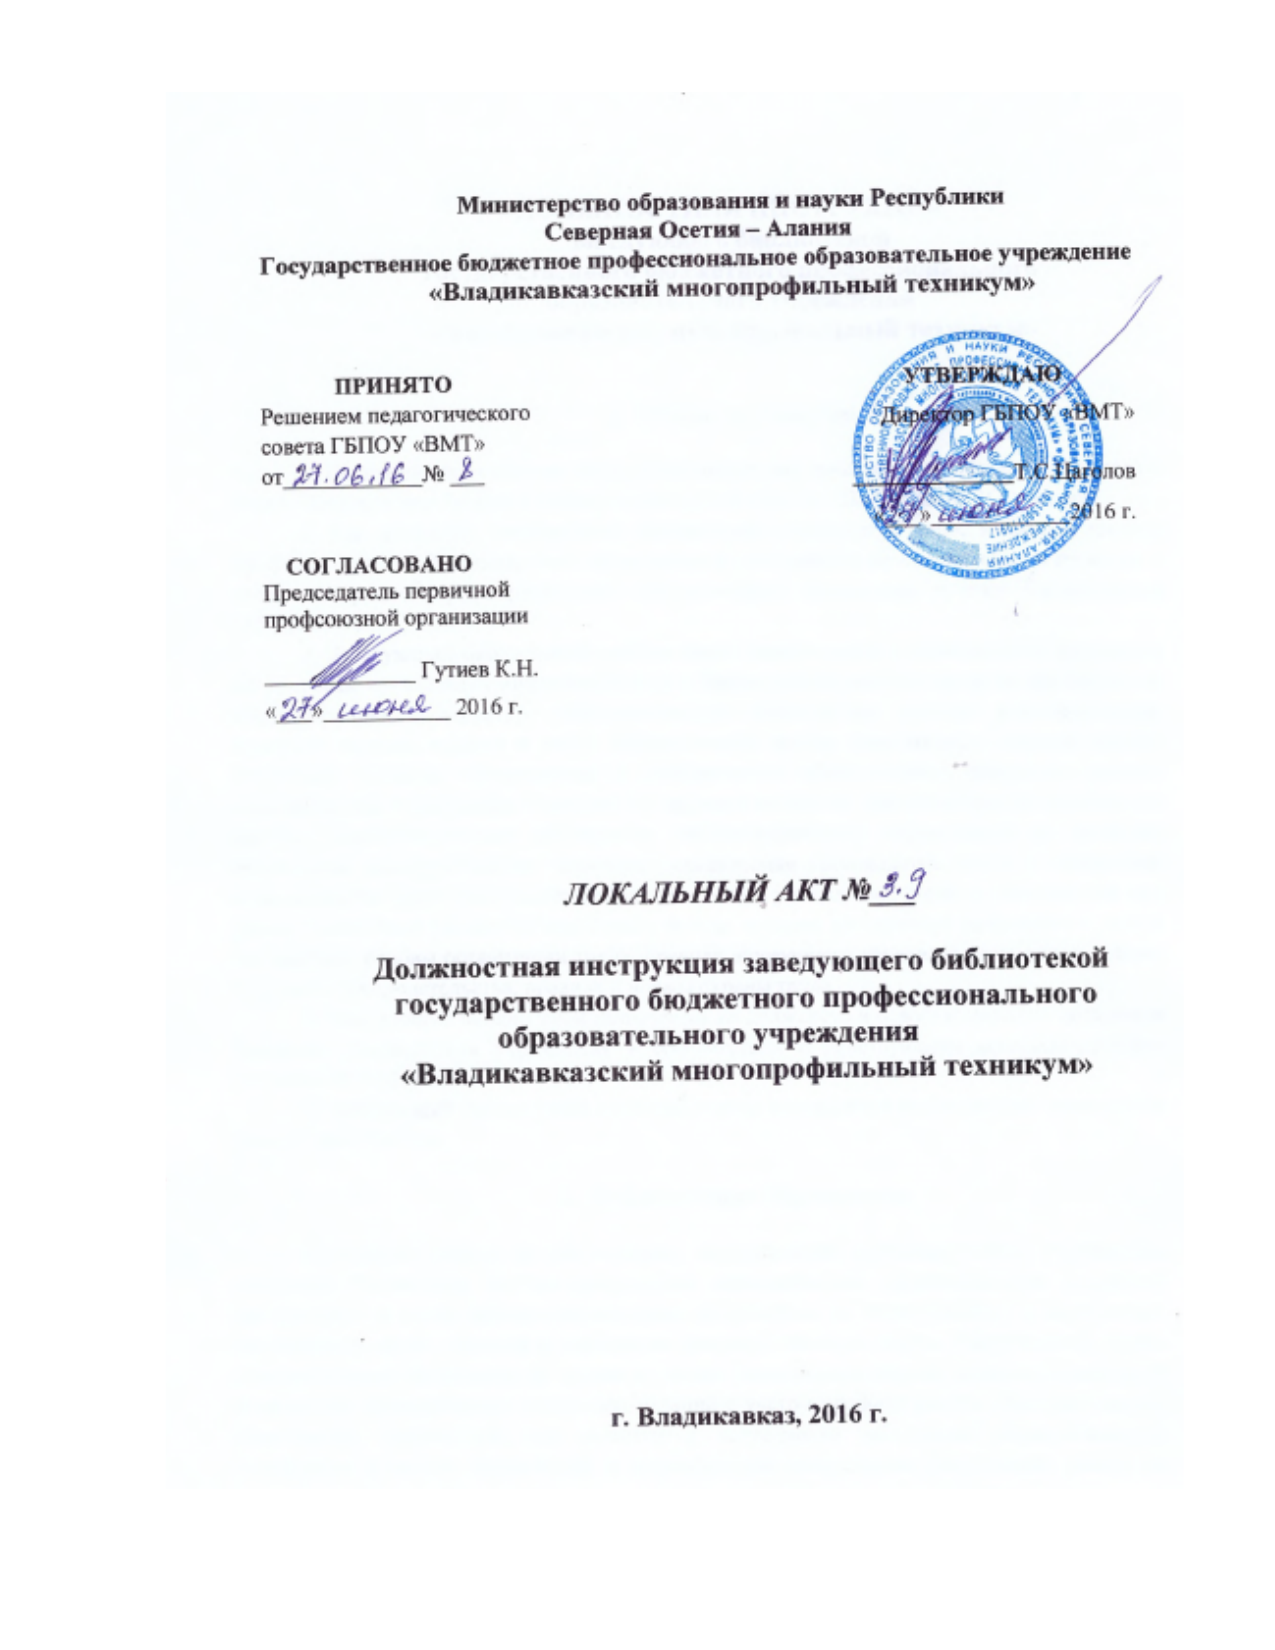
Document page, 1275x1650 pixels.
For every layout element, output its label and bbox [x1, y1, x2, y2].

picture [165, 92, 1184, 1487]
